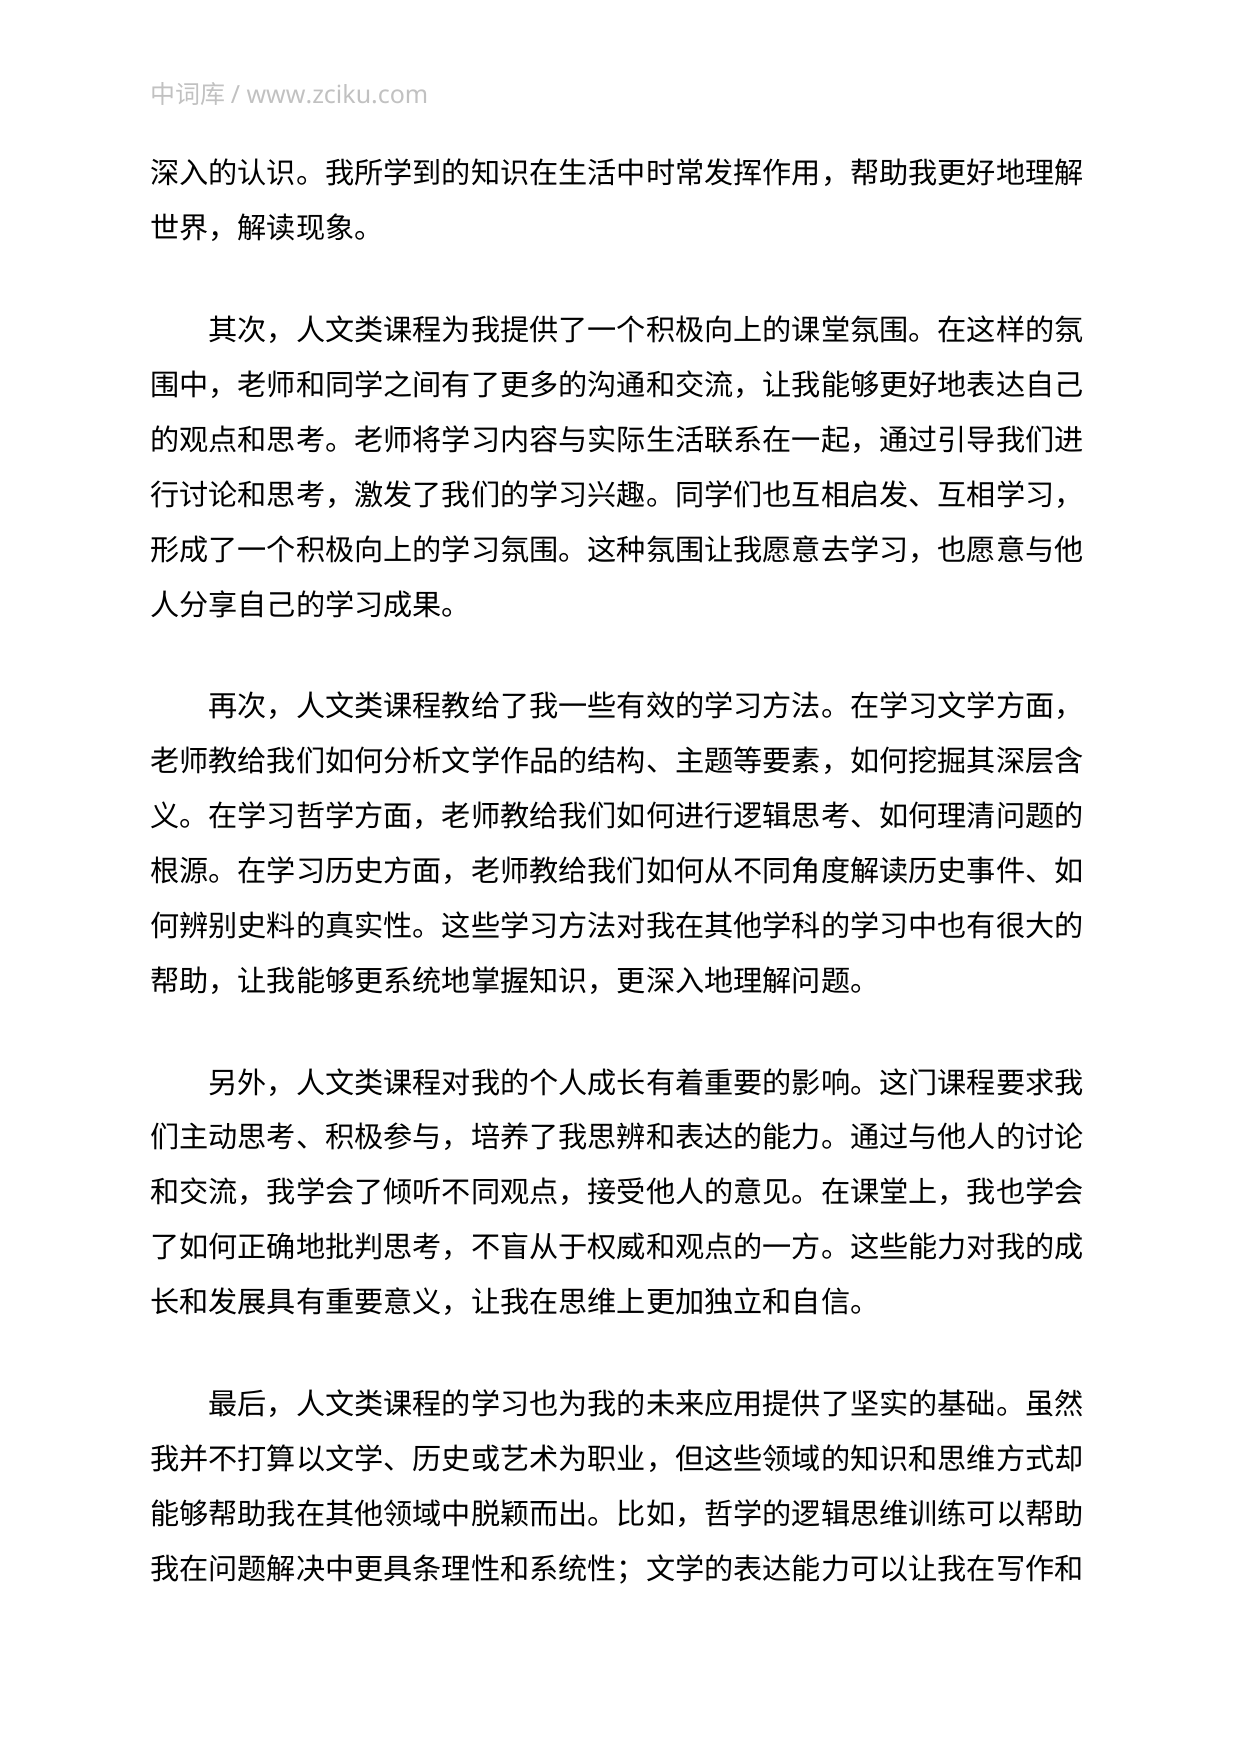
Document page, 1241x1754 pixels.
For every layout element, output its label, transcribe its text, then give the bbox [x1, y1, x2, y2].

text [150, 1381, 1090, 1587]
text 再次，人文类课程教给了我一些有效的学习方法。在学习文学方面，老师教给我们如何分析文学作品的结构、主题等要素，如何挖掘其深层含义。在学习哲学方面，老师教给我们如何进行逻辑思考、如何理清问题的根源。在学习历史方面，老师教给我们如何从不同角度解读历史事件、如何辨别史料的真实性。这些学习方法对我在其他学科的学习中也有很大的帮助，让我能够更系统地掌握知识，更深入地理解问题。 [150, 683, 1090, 1000]
text 其次，人文类课程为我提供了一个积极向上的课堂氛围。在这样的氛围中，老师和同学之间有了更多的沟通和交流，让我能够更好地表达自己的观点和思考。老师将学习内容与实际生活联系在一起，通过引导我们进行讨论和思考，激发了我们的学习兴趣。同学们也互相启发、互相学习，形成了一个积极向上的学习氛围。这种氛围让我愿意去学习，也愿意与他人分享自己的学习成果。 [150, 307, 1090, 623]
text 另外，人文类课程对我的个人成长有着重要的影响。这门课程要求我们主动思考、积极参与，培养了我思辨和表达的能力。通过与他人的讨论和交流，我学会了倾听不同观点，接受他人的意见。在课堂上，我也学会了如何正确地批判思考，不盲从于权威和观点的一方。这些能力对我的成长和发展具有重要意义，让我在思维上更加独立和自信。 [150, 1059, 1090, 1321]
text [150, 150, 1090, 247]
